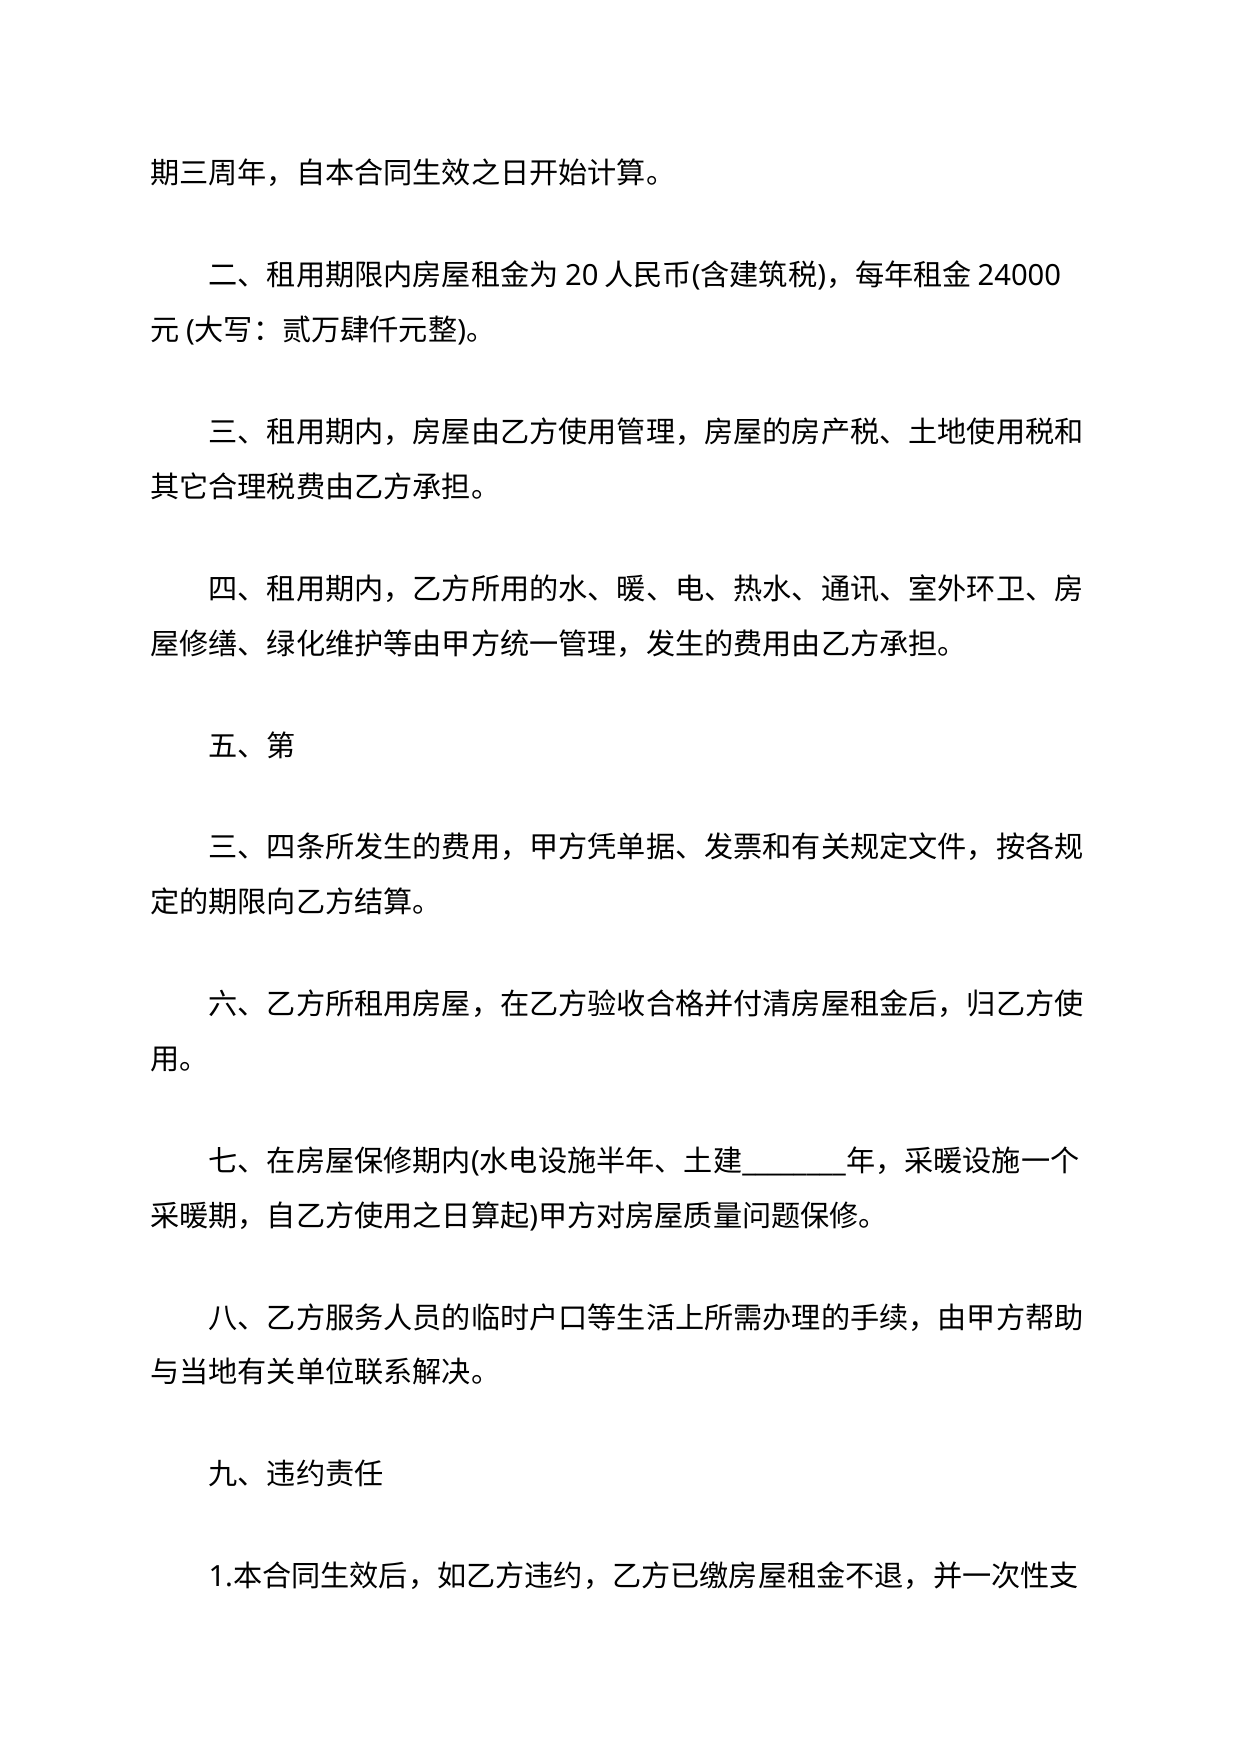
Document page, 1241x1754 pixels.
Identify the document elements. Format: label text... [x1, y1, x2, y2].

text 九、违约责任 [150, 1451, 1090, 1493]
text 三、四条所发生的费用，甲方凭单据、发票和有关规定文件，按各规定的期限向乙方结算。 [150, 824, 1090, 921]
text 七、在房屋保修期内(水电设施半年、土建________年，采暖设施一个采暖期，自乙方使用之日算起)甲方对房屋质量问题保修。 [150, 1137, 1090, 1234]
text 八、乙方服务人员的临时户口等生活上所需办理的手续，由甲方帮助与当地有关单位联系解决。 [150, 1294, 1090, 1391]
text 二、租用期限内房屋租金为 20人民币(含建筑税)，每年租金24000元 (大写：贰万肆仟元整)。 [150, 252, 1090, 349]
text 五、第 [150, 722, 1090, 764]
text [150, 150, 1090, 192]
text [150, 1553, 1090, 1595]
text 六、乙方所租用房屋，在乙方验收合格并付清房屋租金后，归乙方使用。 [150, 981, 1090, 1078]
text 三、租用期内，房屋由乙方使用管理，房屋的房产税、土地使用税和其它合理税费由乙方承担。 [150, 409, 1090, 506]
text 四、租用期内，乙方所用的水、暖、电、热水、通讯、室外环卫、房屋修缮、绿化维护等由甲方统一管理，发生的费用由乙方承担。 [150, 565, 1090, 663]
